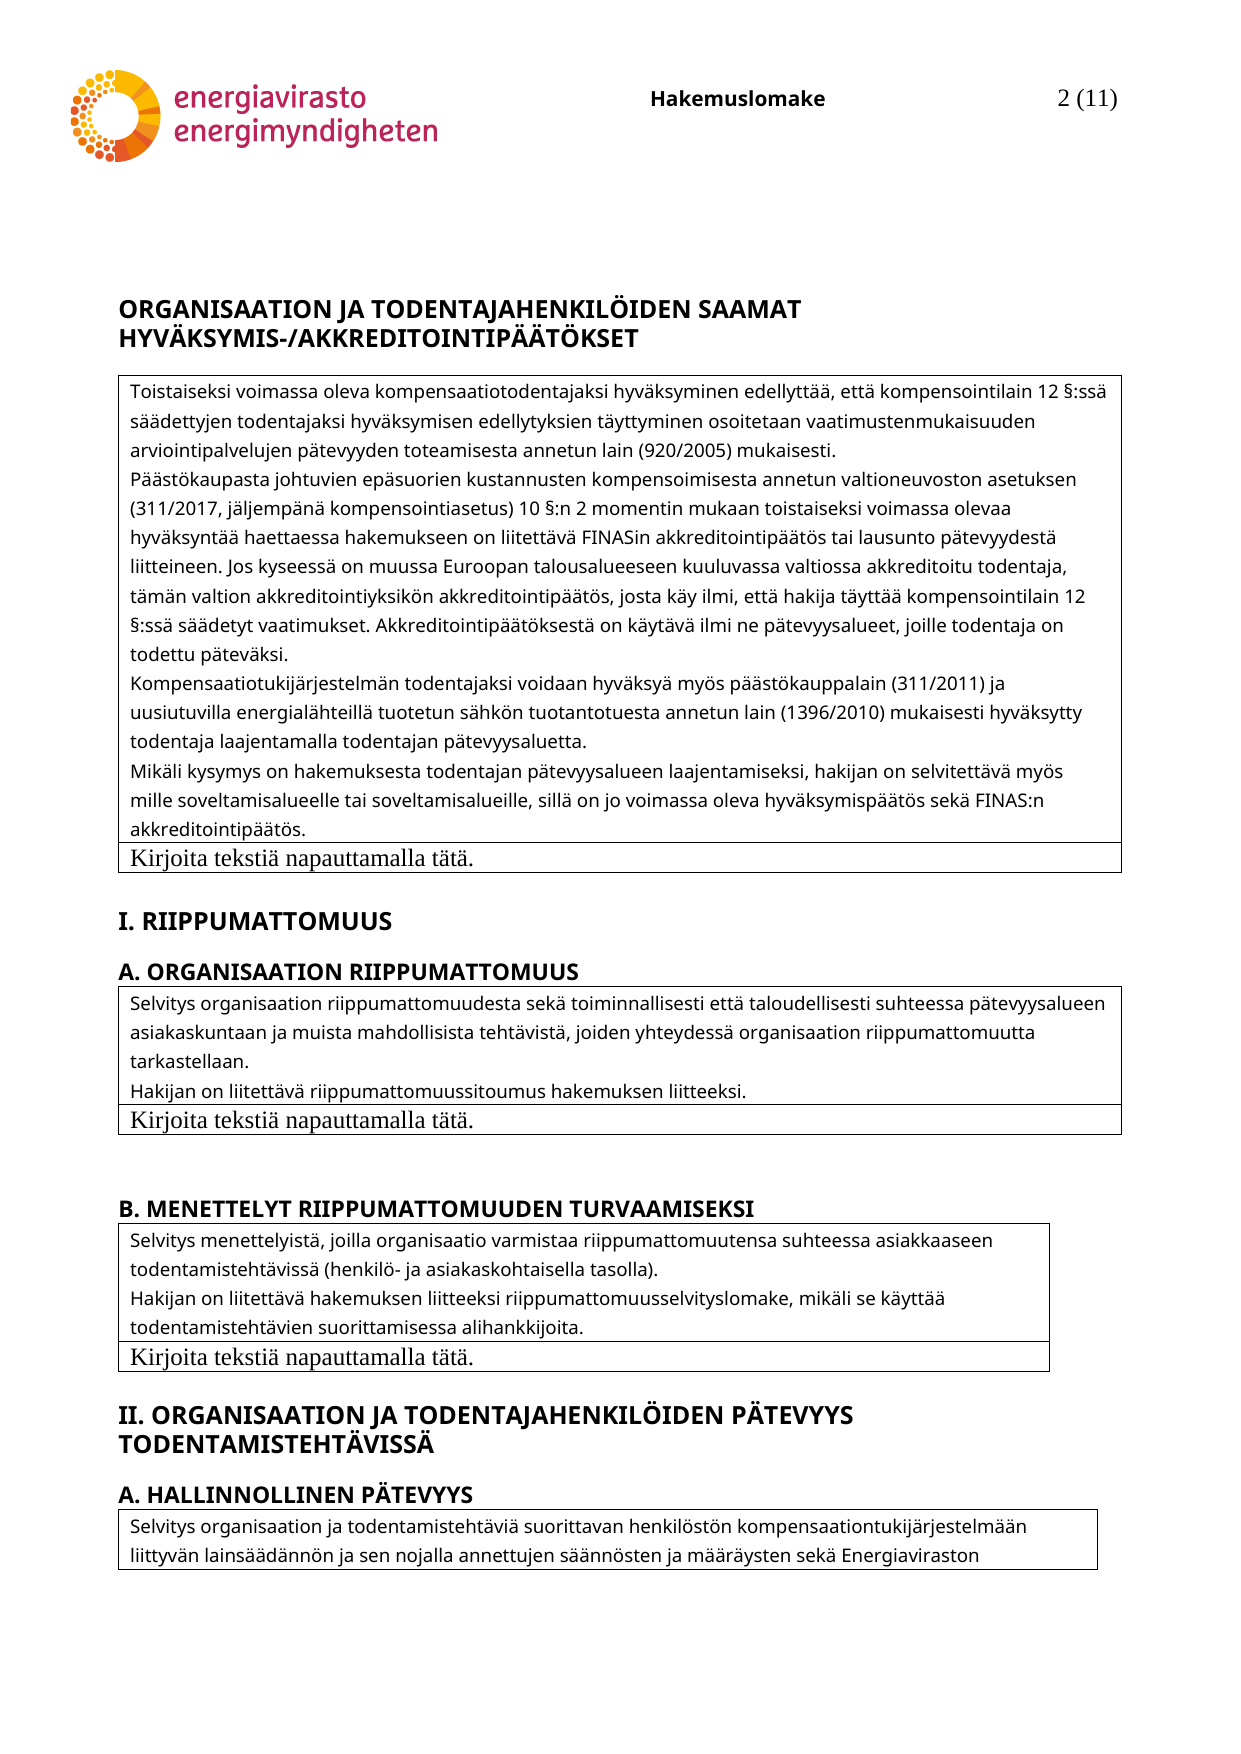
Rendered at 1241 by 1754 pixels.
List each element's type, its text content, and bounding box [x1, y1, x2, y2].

subtitle ORGANISAATION JA TODENTAJAHENKILÖIDEN SAAMAT HYVÄKSYMIS-/AKKREDITOINTIPÄÄTÖKSET [118, 295, 1122, 354]
subtitle A. HALLINNOLLINEN PÄTEVYYS [118, 1480, 1122, 1509]
subtitle II. ORGANISAATION JA TODENTAJAHENKILÖIDEN PÄTEVYYS TODENTAMISTEHTÄVISSÄ [118, 1401, 1122, 1459]
table_header Selvitys organisaation riippumattomuudesta sekä toiminnallisesti että taloudellisesti suhteessa pätevyysalueen asiakaskuntaan ja muista mahdollisista tehtävistä, joiden yhteydessä organisaation riippumattomuutta tarkastellaan. Hakijan on liitettävä riippumattomuussitoumus hakemuksen liitteeksi. [119, 987, 1121, 1104]
table_header Selvitys menettelyistä, joilla organisaatio varmistaa riippumattomuutensa suhteessa asiakkaaseen todentamistehtävissä (henkilö- ja asiakaskohtaisella tasolla). Hakijan on liitettävä hakemuksen liitteeksi riippumattomuusselvityslomake, mikäli se käyttää todentamistehtävien suorittamisessa alihankkijoita. [119, 1224, 1049, 1341]
picture [70, 70, 437, 162]
subtitle A. ORGANISAATION RIIPPUMATTOMUUS [118, 957, 1122, 986]
subtitle B. MENETTELYT RIIPPUMATTOMUUDEN TURVAAMISEKSI [118, 1194, 1122, 1223]
table_header Toistaiseksi voimassa oleva kompensaatiotodentajaksi hyväksyminen edellyttää, että kompensointilain 12 §:ssä säädettyjen todentajaksi hyväksymisen edellytyksien täyttyminen osoitetaan vaatimustenmukaisuuden arviointipalvelujen pätevyyden toteamisesta annetun lain (920/2005) mukaisesti. Päästökaupasta johtuvien epäsuorien kustannusten kompensoimisesta annetun valtioneuvoston asetuksen (311/2017, jäljempänä kompensointiasetus) 10 §:n 2 momentin mukaan toistaiseksi voimassa olevaa hyväksyntää haettaessa hakemukseen on liitettävä FINASin akkreditointipäätös tai lausunto pätevyydestä liitteineen. Jos kyseessä on muussa Euroopan talousalueeseen kuuluvassa valtiossa akkreditoitu todentaja, tämän valtion akkreditointiyksikön akkreditointipäätös, josta käy ilmi, että hakija täyttää kompensointilain 12 §:ssä säädetyt vaatimukset. Akkreditointipäätöksestä on käytävä ilmi ne pätevyysalueet, joille todentaja on todettu päteväksi. Kompensaatiotukijärjestelmän todentajaksi voidaan hyväksyä myös päästökauppalain (311/2011) ja uusiutuvilla energialähteillä tuotetun sähkön tuotantotuesta annetun lain (1396/2010) mukaisesti hyväksytty todentaja laajentamalla todentajan pätevyysaluetta. Mikäli kysymys on hakemuksesta todentajan pätevyysalueen laajentamiseksi, hakijan on selvitettävä myös mille soveltamisalueelle tai soveltamisalueille, sillä on jo voimassa oleva hyväksymispäätös sekä FINAS:n akkreditointipäätös. [119, 376, 1121, 842]
subtitle I. RIIPPUMATTOMUUS [118, 907, 1122, 936]
